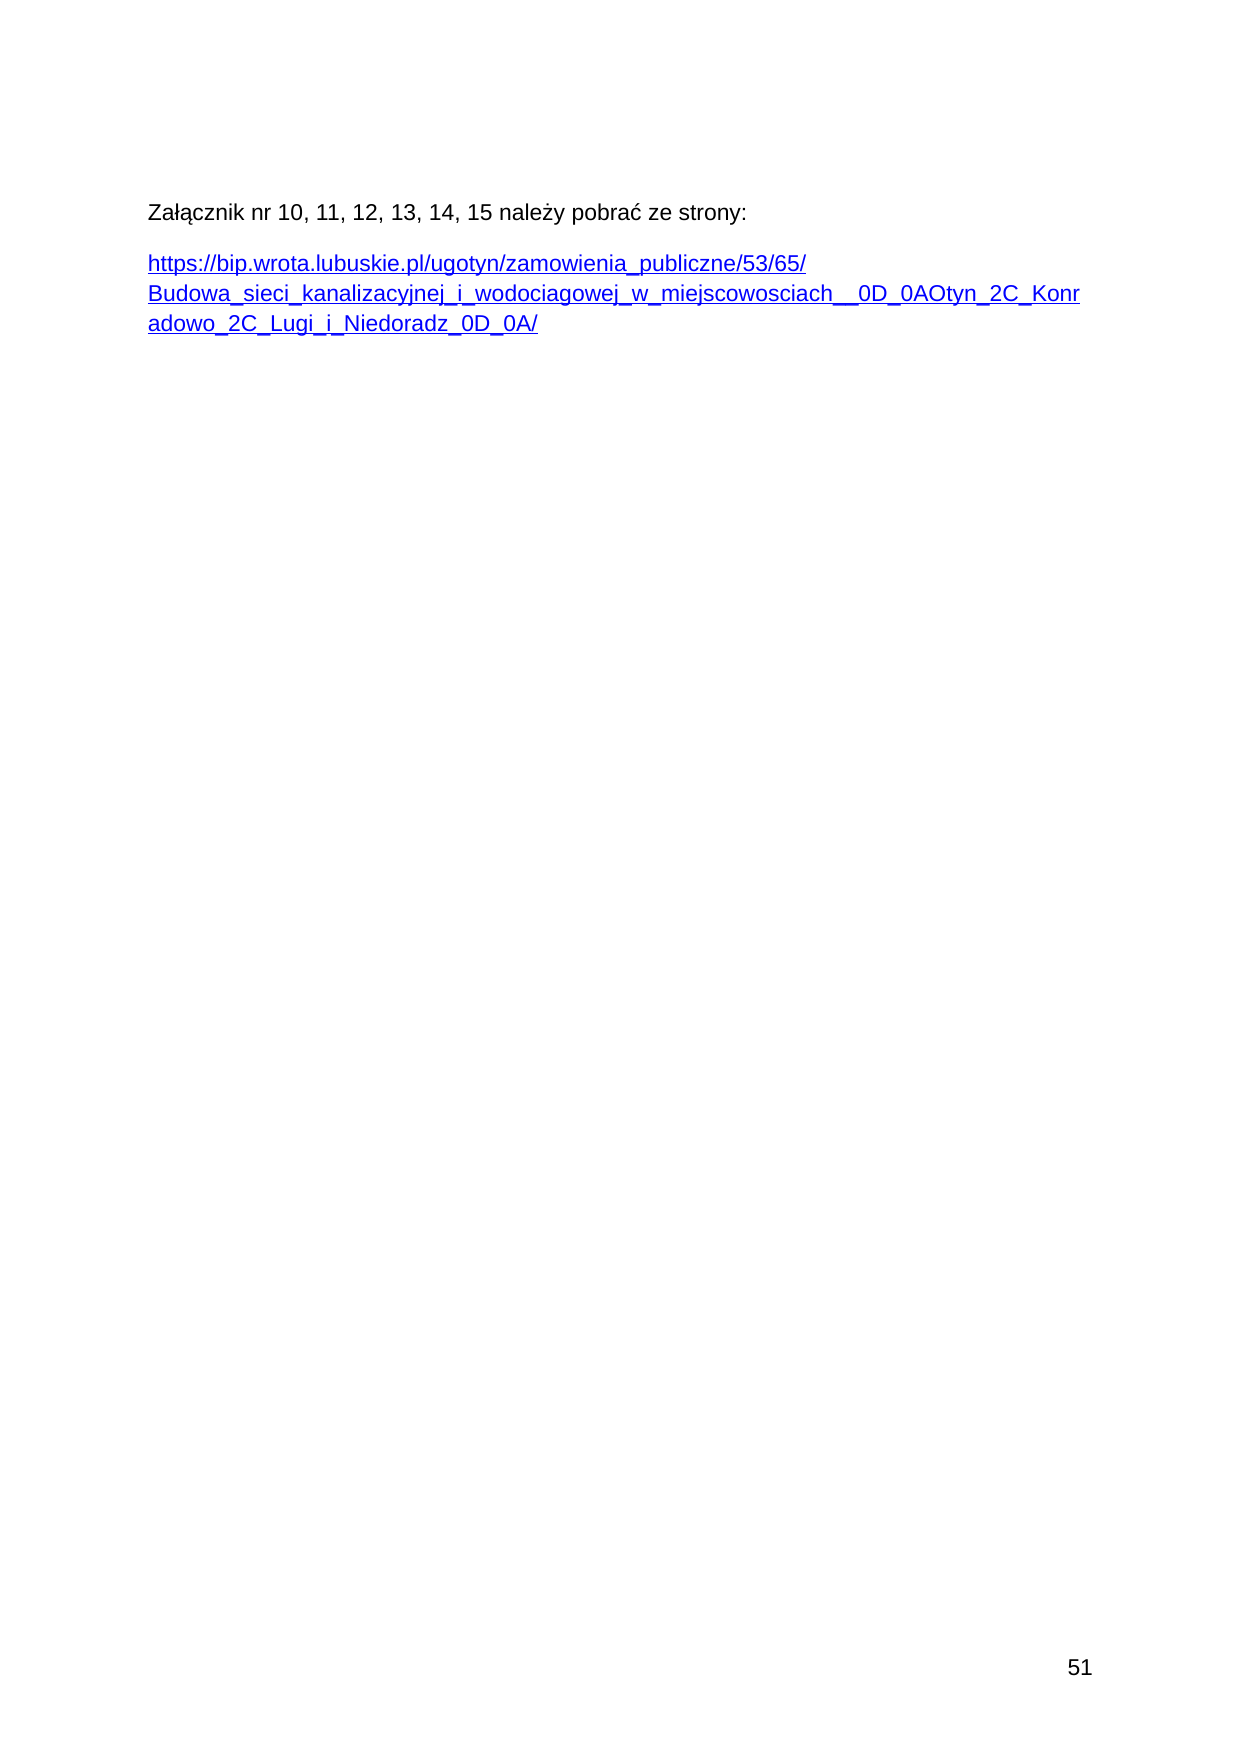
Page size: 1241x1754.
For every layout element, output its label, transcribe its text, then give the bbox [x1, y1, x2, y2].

list Załącznik nr 10, 11, 12, 13, 14, 15 należy pobrać ze strony: [148, 199, 1093, 225]
list https://bip.wrota.lubuskie.pl/ugotyn/zamowienia_publiczne/53/65/Budowa_sieci_kanalizacyjnej_i_wodociagowej_w_miejscowosciach__0D_0AOtyn_2C_Konradowo_2C_Lugi_i_Niedoradz_0D_0A/ [148, 250, 1093, 336]
